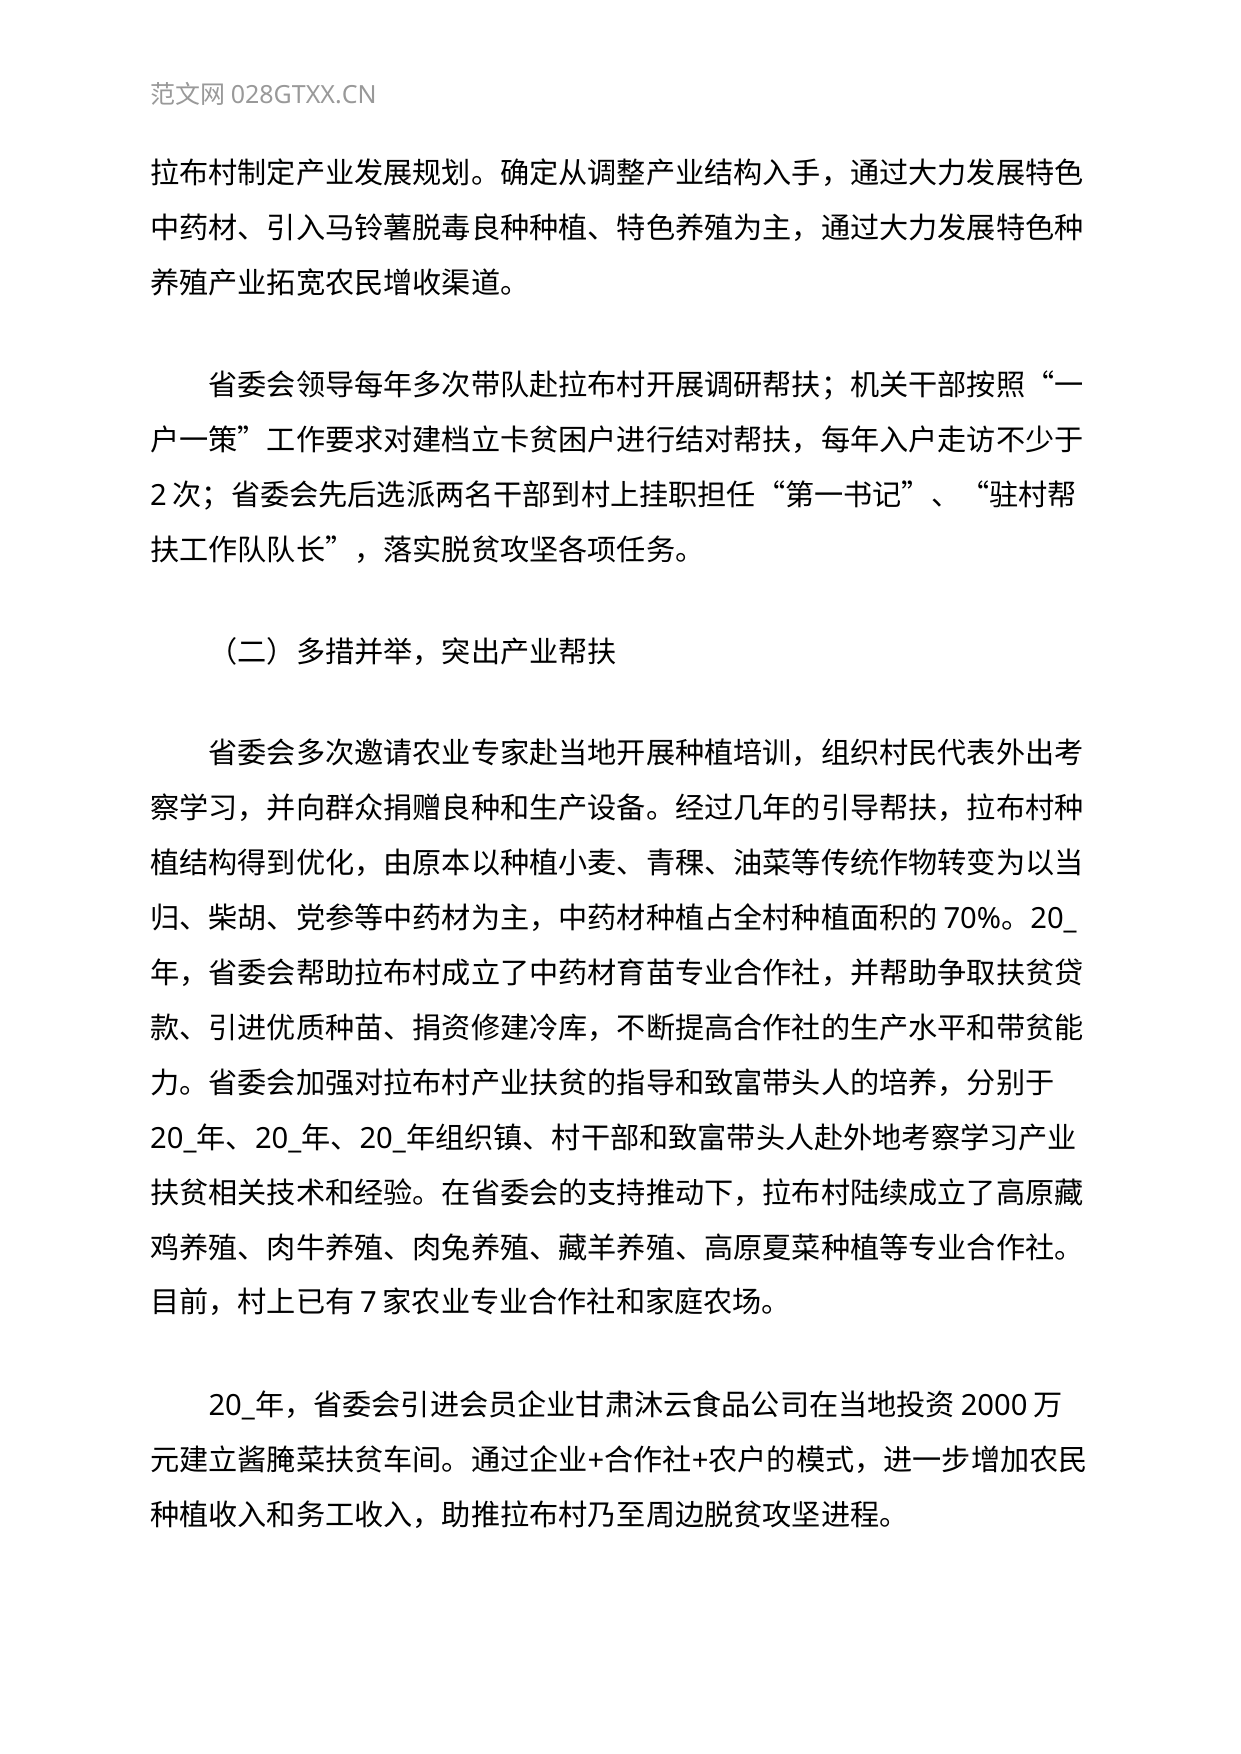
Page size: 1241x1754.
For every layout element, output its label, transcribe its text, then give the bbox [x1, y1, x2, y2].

text 20_年，省委会引进会员企业甘肃沐云食品公司在当地投资2000万元建立酱腌菜扶贫车间。通过企业+合作社+农户的模式，进一步增加农民种植收入和务工收入，助推拉布村乃至周边脱贫攻坚进程。 [150, 1381, 1090, 1533]
text （二）多措并举，突出产业帮扶 [150, 628, 1090, 670]
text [150, 150, 1090, 302]
text 省委会多次邀请农业专家赴当地开展种植培训，组织村民代表外出考察学习，并向群众捐赠良种和生产设备。经过几年的引导帮扶，拉布村种植结构得到优化，由原本以种植小麦、青稞、油菜等传统作物转变为以当归、柴胡、党参等中药材为主，中药材种植占全村种植面积的70%。20_年，省委会帮助拉布村成立了中药材育苗专业合作社，并帮助争取扶贫贷款、引进优质种苗、捐资修建冷库，不断提高合作社的生产水平和带贫能力。省委会加强对拉布村产业扶贫的指导和致富带头人的培养，分别于20_年、20_年、20_年组织镇、村干部和致富带头人赴外地考察学习产业扶贫相关技术和经验。在省委会的支持推动下，拉布村陆续成立了高原藏鸡养殖、肉牛养殖、肉兔养殖、藏羊养殖、高原夏菜种植等专业合作社。目前，村上已有7家农业专业合作社和家庭农场。 [150, 730, 1090, 1321]
text 省委会领导每年多次带队赴拉布村开展调研帮扶；机关干部按照“一户一策”工作要求对建档立卡贫困户进行结对帮扶，每年入户走访不少于2次；省委会先后选派两名干部到村上挂职担任“第一书记”、“驻村帮扶工作队队长”，落实脱贫攻坚各项任务。 [150, 362, 1090, 569]
